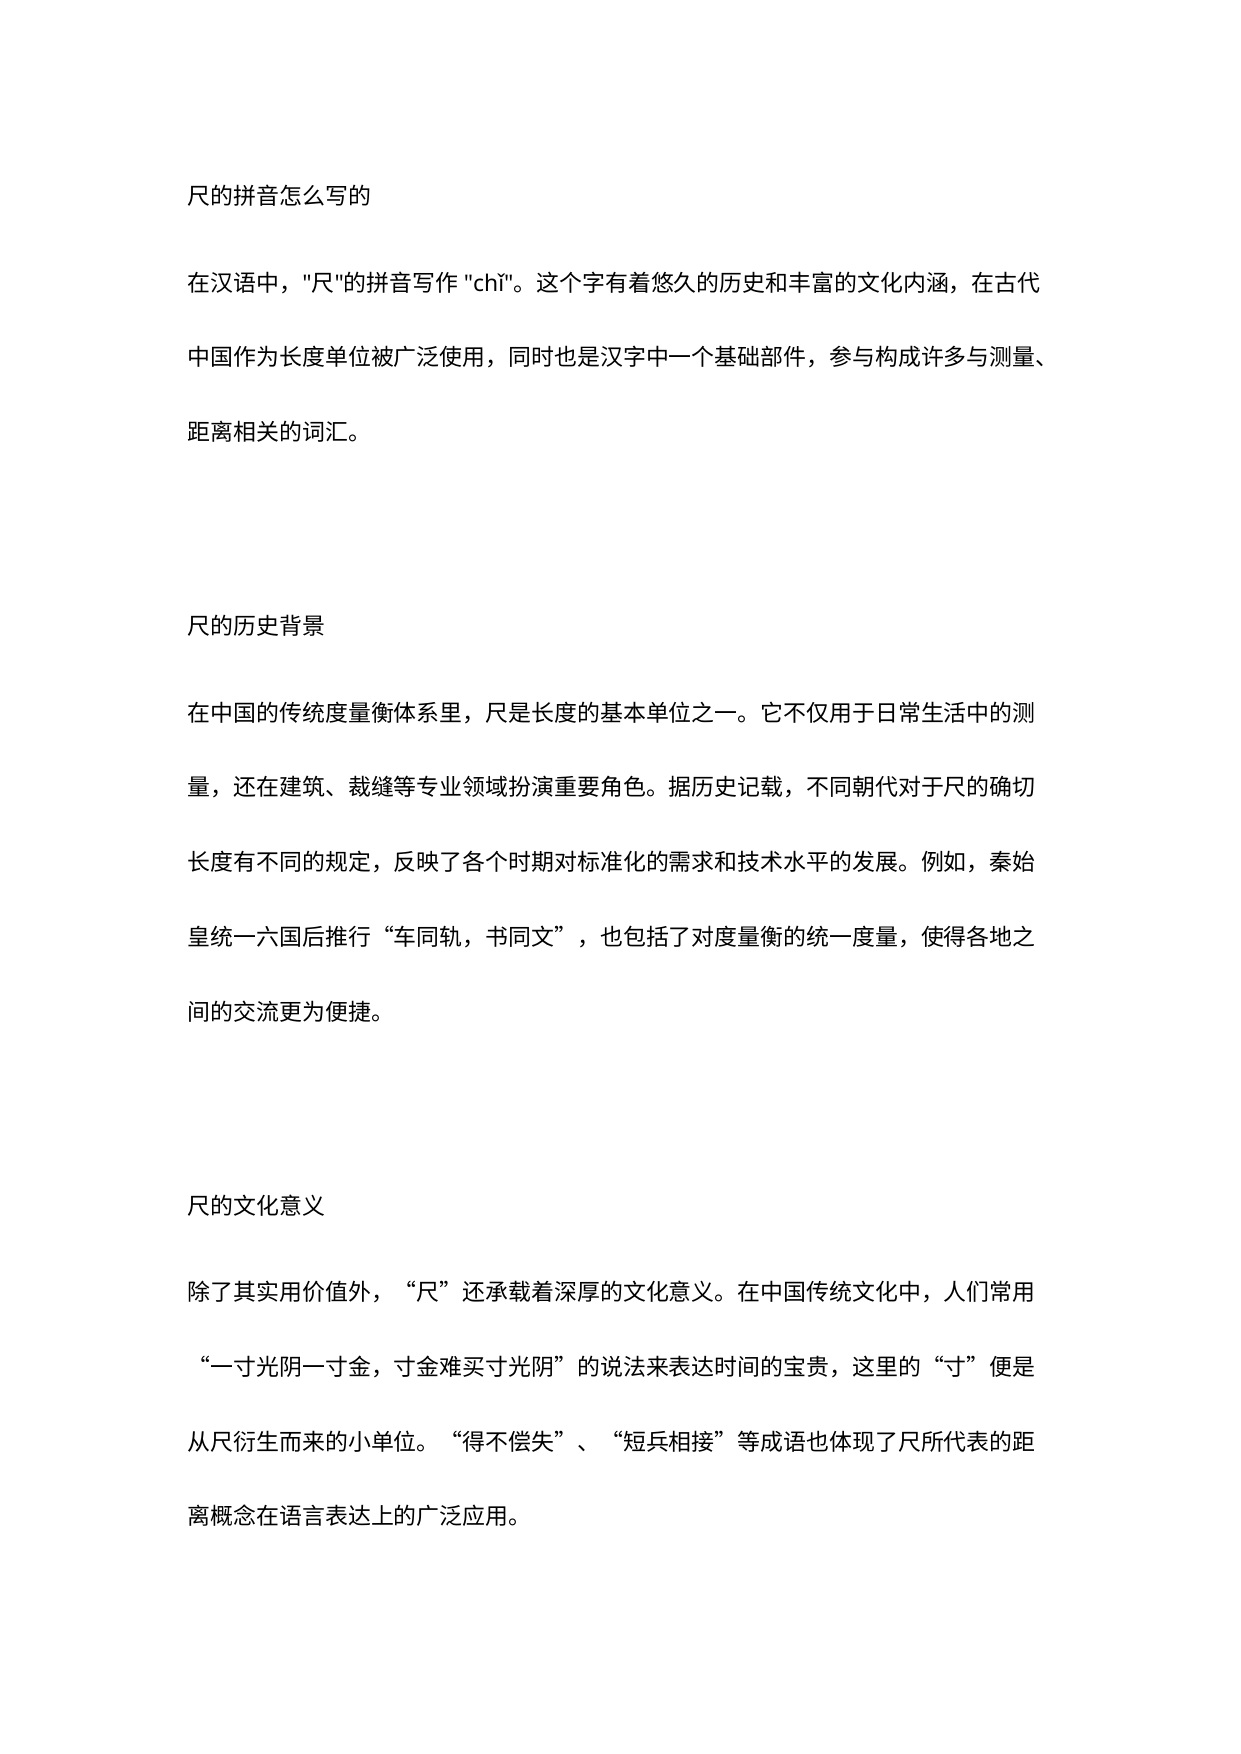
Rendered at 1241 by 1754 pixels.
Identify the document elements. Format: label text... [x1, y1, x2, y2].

text 尺的文化意义 [187, 1172, 1053, 1237]
text 尺的历史背景 [187, 592, 1053, 657]
text 除了其实用价值外，“尺”还承载着深厚的文化意义。在中国传统文化中，人们常用“一寸光阴一寸金，寸金难买寸光阴”的说法来表达时间的宝贵，这里的“寸”便是从尺衍生而来的小单位。“得不偿失”、“短兵相接”等成语也体现了尺所代表的距离概念在语言表达上的广泛应用。 [187, 1258, 1053, 1547]
text 在中国的传统度量衡体系里，尺是长度的基本单位之一。它不仅用于日常生活中的测量，还在建筑、裁缝等专业领域扮演重要角色。据历史记载，不同朝代对于尺的确切长度有不同的规定，反映了各个时期对标准化的需求和技术水平的发展。例如，秦始皇统一六国后推行“车同轨，书同文”，也包括了对度量衡的统一度量，使得各地之间的交流更为便捷。 [187, 679, 1053, 1042]
text 尺的拼音怎么写的 [187, 162, 1053, 227]
text 在汉语中，"尺"的拼音写作 "chǐ"。这个字有着悠久的历史和丰富的文化内涵，在古代中国作为长度单位被广泛使用，同时也是汉字中一个基础部件，参与构成许多与测量、距离相关的词汇。 [187, 248, 1053, 463]
